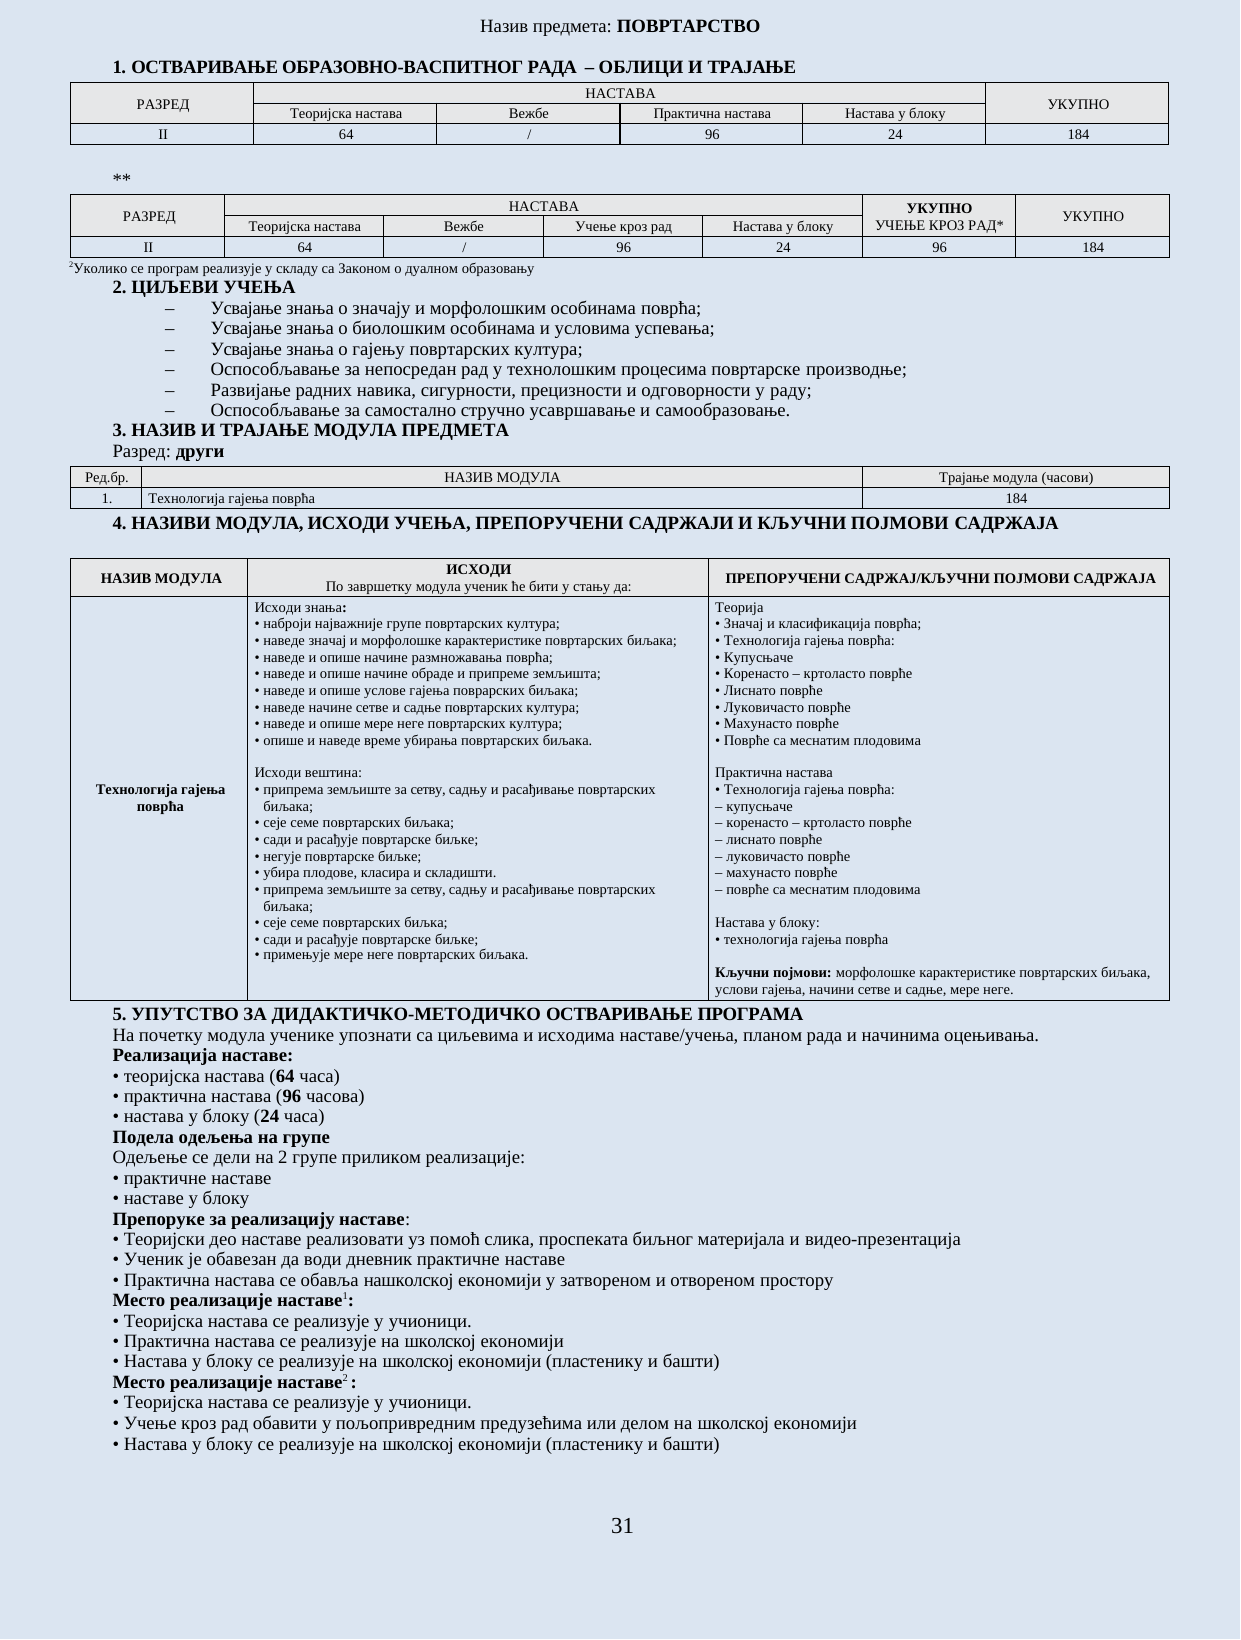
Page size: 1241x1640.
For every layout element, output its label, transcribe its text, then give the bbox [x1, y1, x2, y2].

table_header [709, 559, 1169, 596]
subtitle НАЗИВИ МОДУЛА, ИСХОДИ УЧЕЊА, ПРЕПОРУЧЕНИ САДРЖАЈИ И КЉУЧНИ ПОЈМОВИ САДРЖАЈА [112, 512, 1184, 533]
list наставе у блоку [112, 1188, 1184, 1209]
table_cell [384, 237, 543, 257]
list Усвајање знања о значају и морфолошким особинама поврћа; [123, 298, 1184, 318]
list практична настава (96 часова) [112, 1086, 1184, 1107]
text На почетку модула ученике упознати са циљевима и исходима наставе/учења, планом рада и начинима оцењивања. [112, 1025, 1184, 1045]
list Оспособљавање за самостално стручно усавршавање и самообразовање. [123, 400, 1184, 421]
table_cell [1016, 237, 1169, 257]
subtitle ЦИЉЕВИ УЧЕЊА [112, 277, 1184, 298]
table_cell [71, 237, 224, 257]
list Теоријски део наставе реализовати уз помоћ слика, проспеката биљног материјала и видео-презентација [112, 1229, 1184, 1249]
list Оспособљавање за непосредан рад у технолошким процесима повртарске производње; [123, 359, 1184, 380]
list Практична настава се реализује на школској економији [112, 1331, 1184, 1352]
subtitle Препоруке за реализацију наставе: [112, 1209, 1184, 1229]
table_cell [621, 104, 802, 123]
subtitle Место реализације наставе2 : [112, 1372, 1184, 1392]
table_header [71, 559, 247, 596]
list настава у блоку (24 часа) [112, 1107, 1184, 1127]
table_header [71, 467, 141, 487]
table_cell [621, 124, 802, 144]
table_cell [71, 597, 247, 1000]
text ** [112, 168, 1184, 190]
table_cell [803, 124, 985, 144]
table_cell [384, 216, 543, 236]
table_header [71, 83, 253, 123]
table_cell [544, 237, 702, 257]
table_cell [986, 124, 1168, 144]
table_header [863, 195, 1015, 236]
text Разред: други [112, 441, 1184, 462]
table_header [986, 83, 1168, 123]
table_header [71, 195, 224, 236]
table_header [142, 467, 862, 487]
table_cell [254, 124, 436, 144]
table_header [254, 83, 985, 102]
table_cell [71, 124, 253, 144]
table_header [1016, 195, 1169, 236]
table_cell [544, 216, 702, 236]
list Теоријска настава се реализује у учионици. [112, 1392, 1184, 1413]
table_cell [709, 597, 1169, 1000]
list Практична настава се обавља нашколској економији у затвореном и отвореном простору [112, 1270, 1184, 1290]
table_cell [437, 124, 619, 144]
text 2Уколико се програм реализује у складу са Законом о дуалном образовању [67, 261, 536, 277]
text Одељење се дели на 2 групе приликом реализације: [112, 1147, 1184, 1168]
list Усвајање знања о гајењу повртарских култура; [123, 339, 1184, 359]
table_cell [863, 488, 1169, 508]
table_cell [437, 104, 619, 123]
list УПУТСТВО ЗА ДИДАКТИЧКО-МЕТОДИЧКО ОСТВАРИВАЊЕ ПРОГРАМА [112, 1004, 1184, 1025]
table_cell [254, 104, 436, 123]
list Ученик је обавезан да води дневник практичне наставе [112, 1249, 1184, 1270]
subtitle Место реализације наставе1: [112, 1290, 1184, 1311]
list практичне наставе [112, 1168, 1184, 1188]
list Усвајање знања о биолошким особинама и условима успевања; [123, 318, 1184, 339]
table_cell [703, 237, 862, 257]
list теоријска настава (64 часа) [112, 1066, 1184, 1086]
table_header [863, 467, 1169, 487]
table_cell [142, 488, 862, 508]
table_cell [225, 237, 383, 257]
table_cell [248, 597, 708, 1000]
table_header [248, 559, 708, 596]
list Учење кроз рад обавити у пољопривредним предузећима или делом на школској економији [112, 1413, 1184, 1433]
text Назив предмета: ПОВРТАРСТВО [68, 15, 1172, 36]
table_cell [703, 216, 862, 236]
list Развијање радних навика, сигурности, прецизности и одговорности у раду; [123, 380, 1184, 400]
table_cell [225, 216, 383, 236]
subtitle Реализација наставе: [112, 1045, 1184, 1066]
list Настава у блоку се реализује на школској економији (пластенику и башти) [112, 1433, 1184, 1454]
list Настава у блоку се реализује на школској економији (пластенику и башти) [112, 1352, 1184, 1372]
list Теоријска настава се реализује у учионици. [112, 1311, 1184, 1331]
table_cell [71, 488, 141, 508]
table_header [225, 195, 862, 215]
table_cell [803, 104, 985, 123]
subtitle ОСТВАРИВАЊЕ ОБРАЗОВНО-ВАСПИТНОГ РАДА – ОБЛИЦИ И ТРАЈАЊЕ [112, 56, 1184, 77]
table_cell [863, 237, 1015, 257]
subtitle Подела одељења на групе [112, 1127, 1184, 1147]
subtitle НАЗИВ И ТРАЈАЊЕ МОДУЛА ПРЕДМЕТА [112, 421, 1184, 441]
